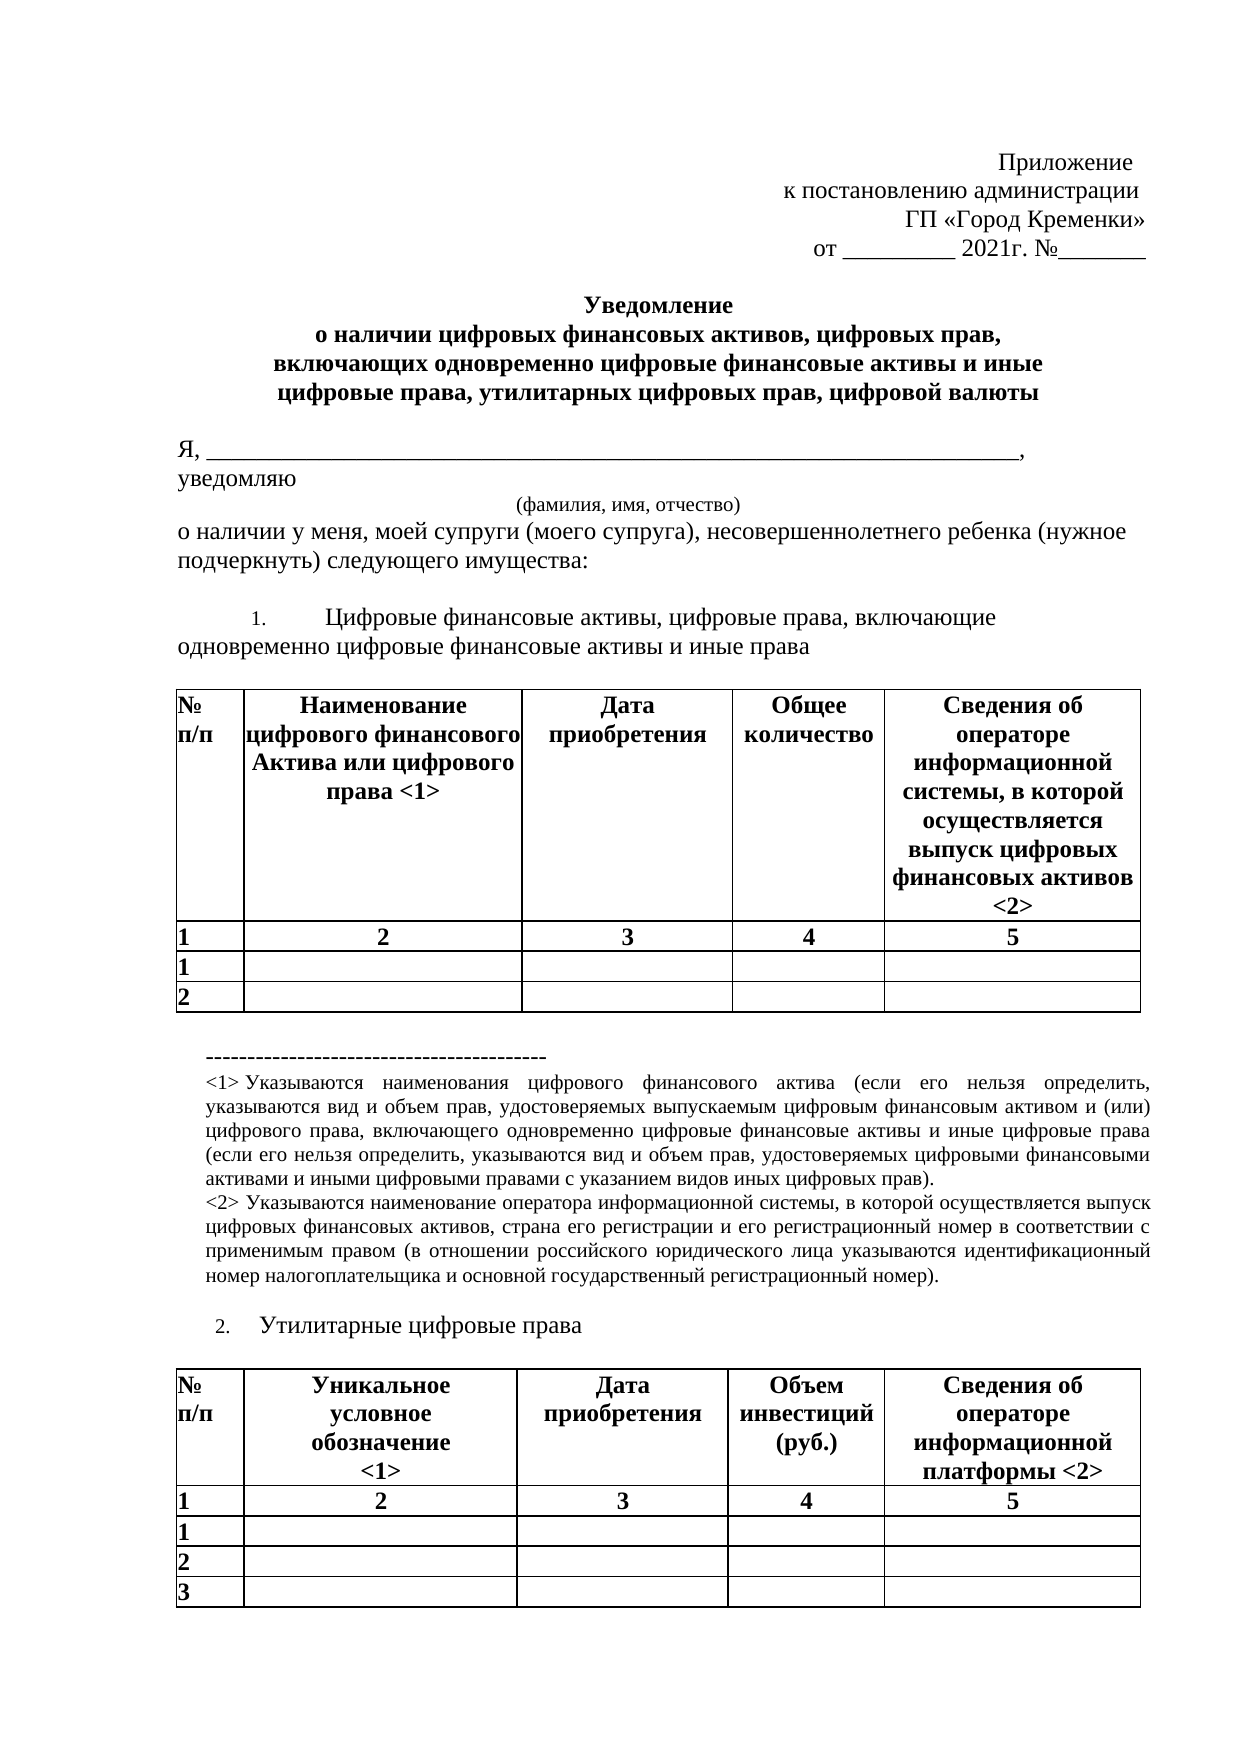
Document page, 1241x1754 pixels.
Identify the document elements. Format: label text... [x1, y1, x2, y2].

table_cell 1 [177, 922, 243, 950]
table_header Дата приобретения [523, 690, 732, 920]
table_cell [885, 1517, 1140, 1545]
table_cell 5 [885, 922, 1140, 950]
table_cell 4 [733, 922, 884, 950]
text ----------------------------------------- [205, 1041, 1152, 1070]
table_cell [245, 1577, 516, 1606]
table_cell [518, 1517, 727, 1545]
table_header Общее количество [733, 690, 884, 920]
list Цифровые финансовые активы, цифровые права, включающие одновременно цифровые финансовые активы и иные права [177, 602, 1152, 660]
table_header Наименование цифрового финансового Актива или цифрового права <1> [245, 690, 521, 920]
table_cell 1 [177, 1517, 243, 1545]
table_cell 4 [729, 1486, 884, 1515]
text о наличии у меня, моей супруги (моего супруга), несовершеннолетнего ребенка (нужное подчеркнуть) следующего имущества: [177, 516, 1152, 573]
table_cell [245, 952, 521, 981]
table_cell 5 [885, 1486, 1140, 1515]
table_cell 3 [523, 922, 732, 950]
table_cell [885, 1547, 1140, 1576]
table_cell [523, 982, 732, 1011]
text к постановлению администрации [177, 176, 1152, 204]
table_cell [245, 1547, 516, 1576]
table_cell [733, 952, 884, 981]
table_cell [245, 1517, 516, 1545]
text цифровые права, утилитарных цифровых прав, цифровой валюты [177, 377, 1152, 406]
text о наличии цифровых финансовых активов, цифровых прав, [177, 319, 1152, 348]
table_cell [885, 1577, 1140, 1606]
text Приложение [177, 147, 1152, 176]
table_header № п/п [177, 1370, 243, 1485]
table_header Дата приобретения [518, 1370, 727, 1485]
table_cell 2 [245, 1486, 516, 1515]
table_cell 1 [177, 1486, 243, 1515]
table_cell [523, 952, 732, 981]
table_cell 2 [177, 1547, 243, 1576]
table_cell 1 [177, 952, 243, 981]
table_cell [518, 1547, 727, 1576]
table_header Сведения об операторе информационной платформы <2> [885, 1370, 1140, 1485]
text <2> Указываются наименование оператора информационной системы, в которой осуществляется выпуск цифровых финансовых активов, страна его регистрации и его регистрационный номер в соответствии с применимым правом (в отношении российского юридического лица указываются идентификационный номер налогоплательщика и основной государственный регистрационный номер). [205, 1190, 1152, 1287]
text Уведомление [177, 291, 1152, 319]
table_header Объем инвестиций (руб.) [729, 1370, 884, 1485]
table_header № п/п [177, 690, 243, 920]
table_cell 2 [245, 922, 521, 950]
table_cell [729, 1517, 884, 1545]
table_header Сведения об операторе информационной системы, в которой осуществляется выпуск цифровых финансовых активов <2> [885, 690, 1140, 920]
list Утилитарные цифровые права [215, 1311, 1152, 1339]
table_cell 3 [177, 1577, 243, 1606]
table_header Уникальное условное обозначение <1> [245, 1370, 516, 1485]
text от _________ 2021г. №_______ [177, 233, 1152, 262]
table_cell [729, 1547, 884, 1576]
table_cell [733, 982, 884, 1011]
table_cell 3 [518, 1486, 727, 1515]
table_cell 2 [177, 982, 243, 1011]
text (фамилия, имя, отчество) [177, 492, 1152, 516]
text включающих одновременно цифровые финансовые активы и иные [177, 348, 1152, 377]
text Я, _________________________________________________________________, уведомляю [177, 434, 1152, 492]
table_cell [885, 952, 1140, 981]
text <1> Указываются наименования цифрового финансового актива (если его нельзя определить, указываются вид и объем прав, удостоверяемых выпускаемым цифровым финансовым активом и (или) цифрового права, включающего одновременно цифровые финансовые активы и иные цифровые права (если его нельзя определить, указываются вид и объем прав, удостоверяемых цифровыми финансовыми активами и иными цифровыми правами с указанием видов иных цифровых прав). [205, 1070, 1152, 1190]
table_cell [885, 982, 1140, 1011]
text ГП «Город Кременки» [177, 204, 1152, 233]
table_cell [729, 1577, 884, 1606]
table_cell [245, 982, 521, 1011]
table_cell [518, 1577, 727, 1606]
